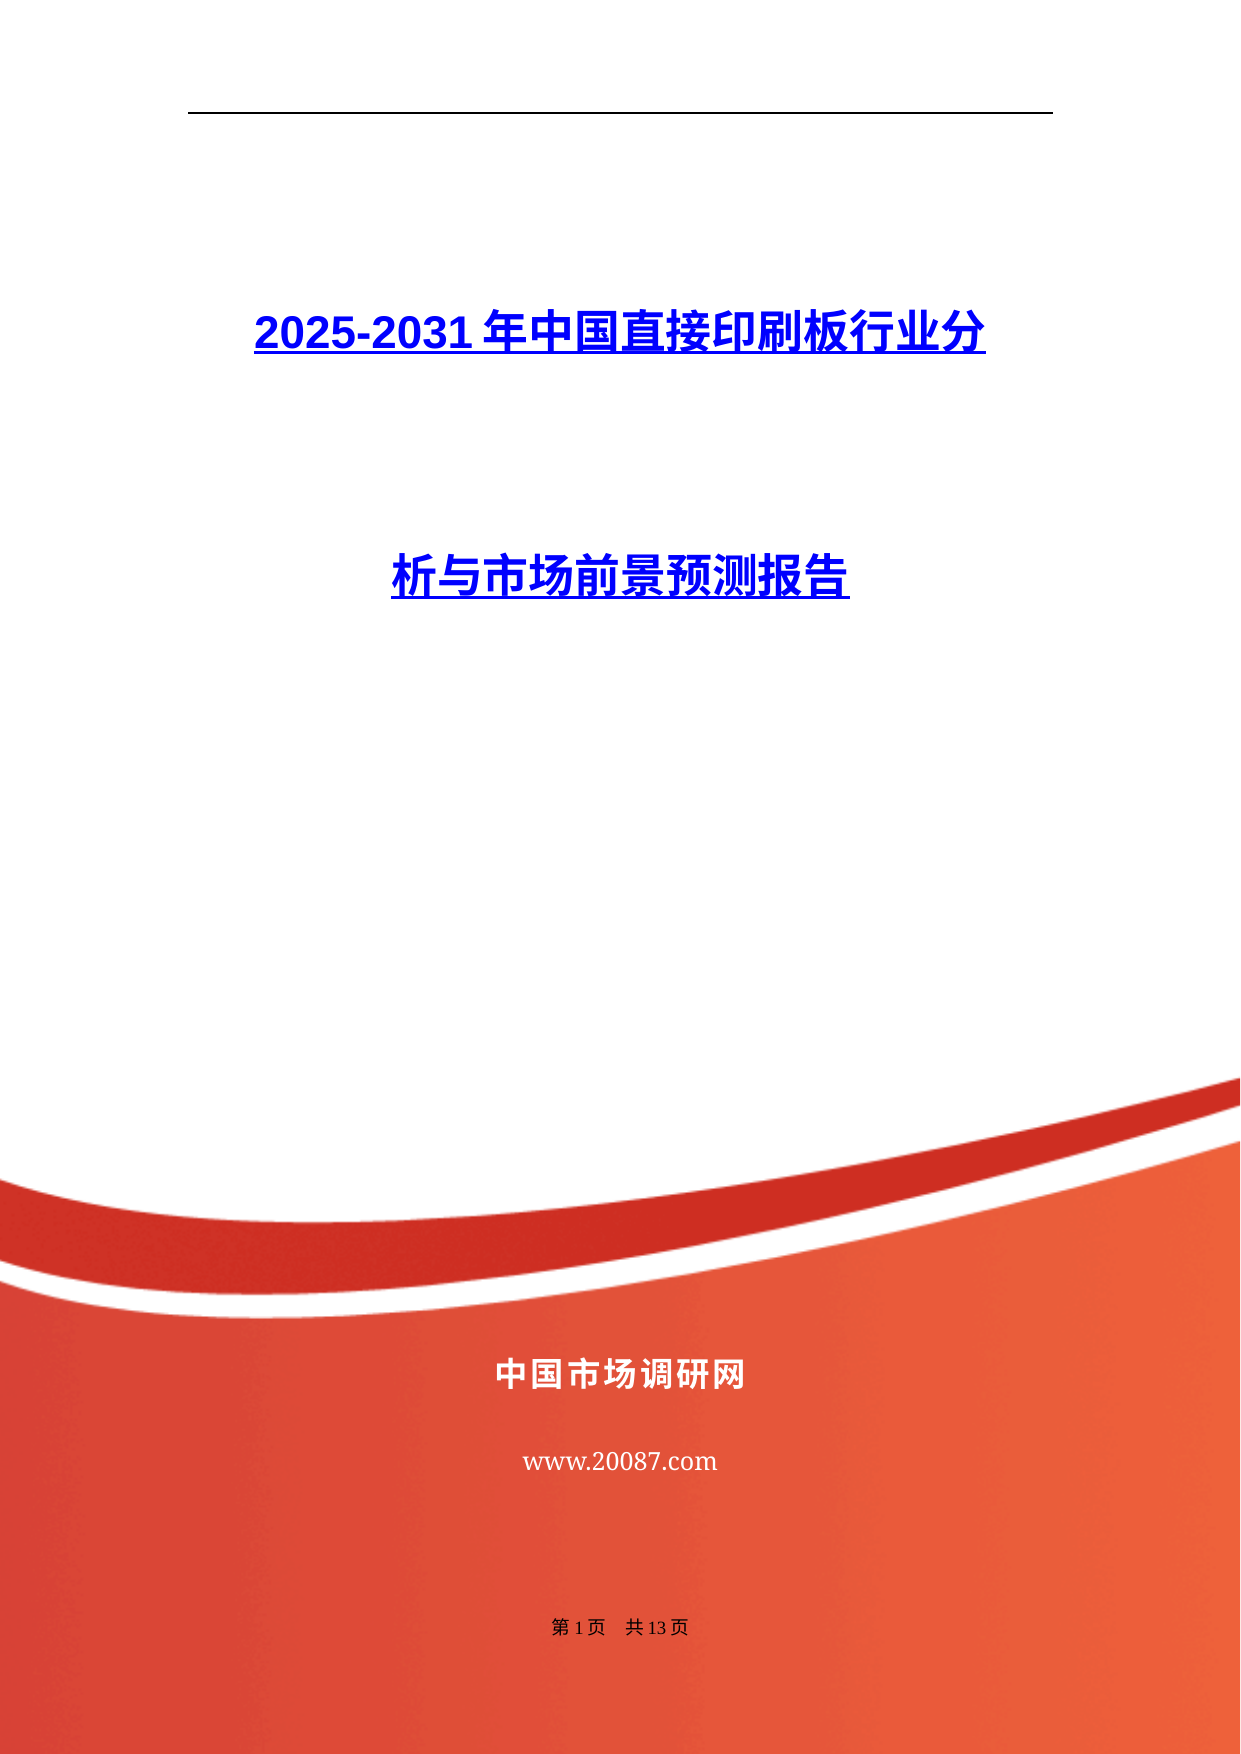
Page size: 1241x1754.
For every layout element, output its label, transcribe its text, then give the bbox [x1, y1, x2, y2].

text www.20087.com [187, 1428, 1053, 1493]
picture [0, 1006, 1241, 1754]
subtitle 中国市场调研网 [187, 1339, 1053, 1404]
table_header 2025-2031年中国直接印刷板行业分析与市场前景预测报告 [188, 207, 1053, 773]
